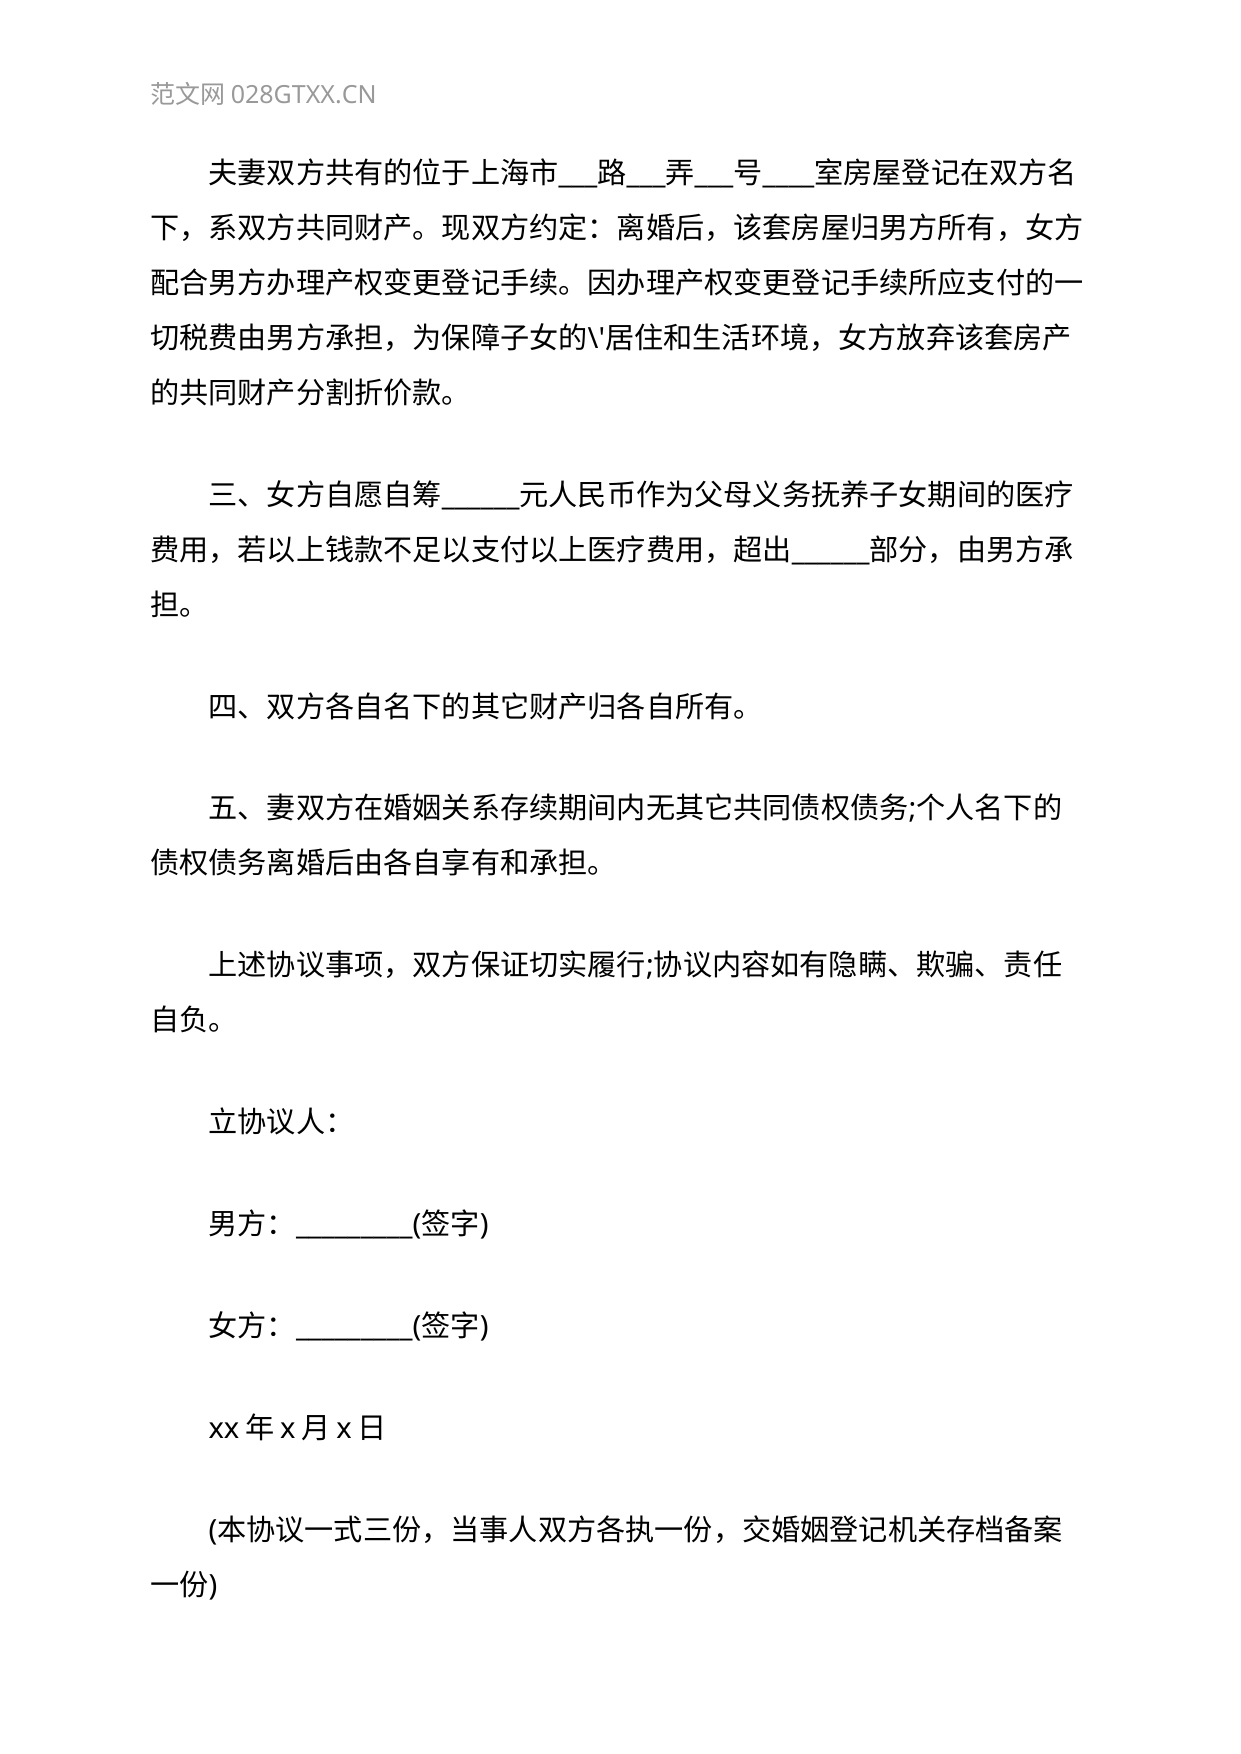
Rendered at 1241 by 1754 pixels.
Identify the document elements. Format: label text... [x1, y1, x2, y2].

text 男方：_________(签字) [150, 1200, 1090, 1243]
text xx年x月x日 [150, 1404, 1090, 1447]
text 四、双方各自名下的其它财产归各自所有。 [150, 683, 1090, 726]
text 夫妻双方共有的位于上海市___路___弄___号____室房屋登记在双方名下，系双方共同财产。现双方约定：离婚后，该套房屋归男方所有，女方配合男方办理产权变更登记手续。因办理产权变更登记手续所应支付的一切税费由男方承担，为保障子女的\'居住和生活环境，女方放弃该套房产的共同财产分割折价款。 [150, 150, 1090, 412]
text (本协议一式三份，当事人双方各执一份，交婚姻登记机关存档备案一份) [150, 1506, 1090, 1604]
text 女方：_________(签字) [150, 1302, 1090, 1345]
text 立协议人： [150, 1099, 1090, 1141]
text 三、女方自愿自筹______元人民币作为父母义务抚养子女期间的医疗费用，若以上钱款不足以支付以上医疗费用，超出______部分，由男方承担。 [150, 472, 1090, 624]
text 上述协议事项，双方保证切实履行;协议内容如有隐瞒、欺骗、责任自负。 [150, 942, 1090, 1039]
text 五、妻双方在婚姻关系存续期间内无其它共同债权债务;个人名下的债权债务离婚后由各自享有和承担。 [150, 785, 1090, 882]
